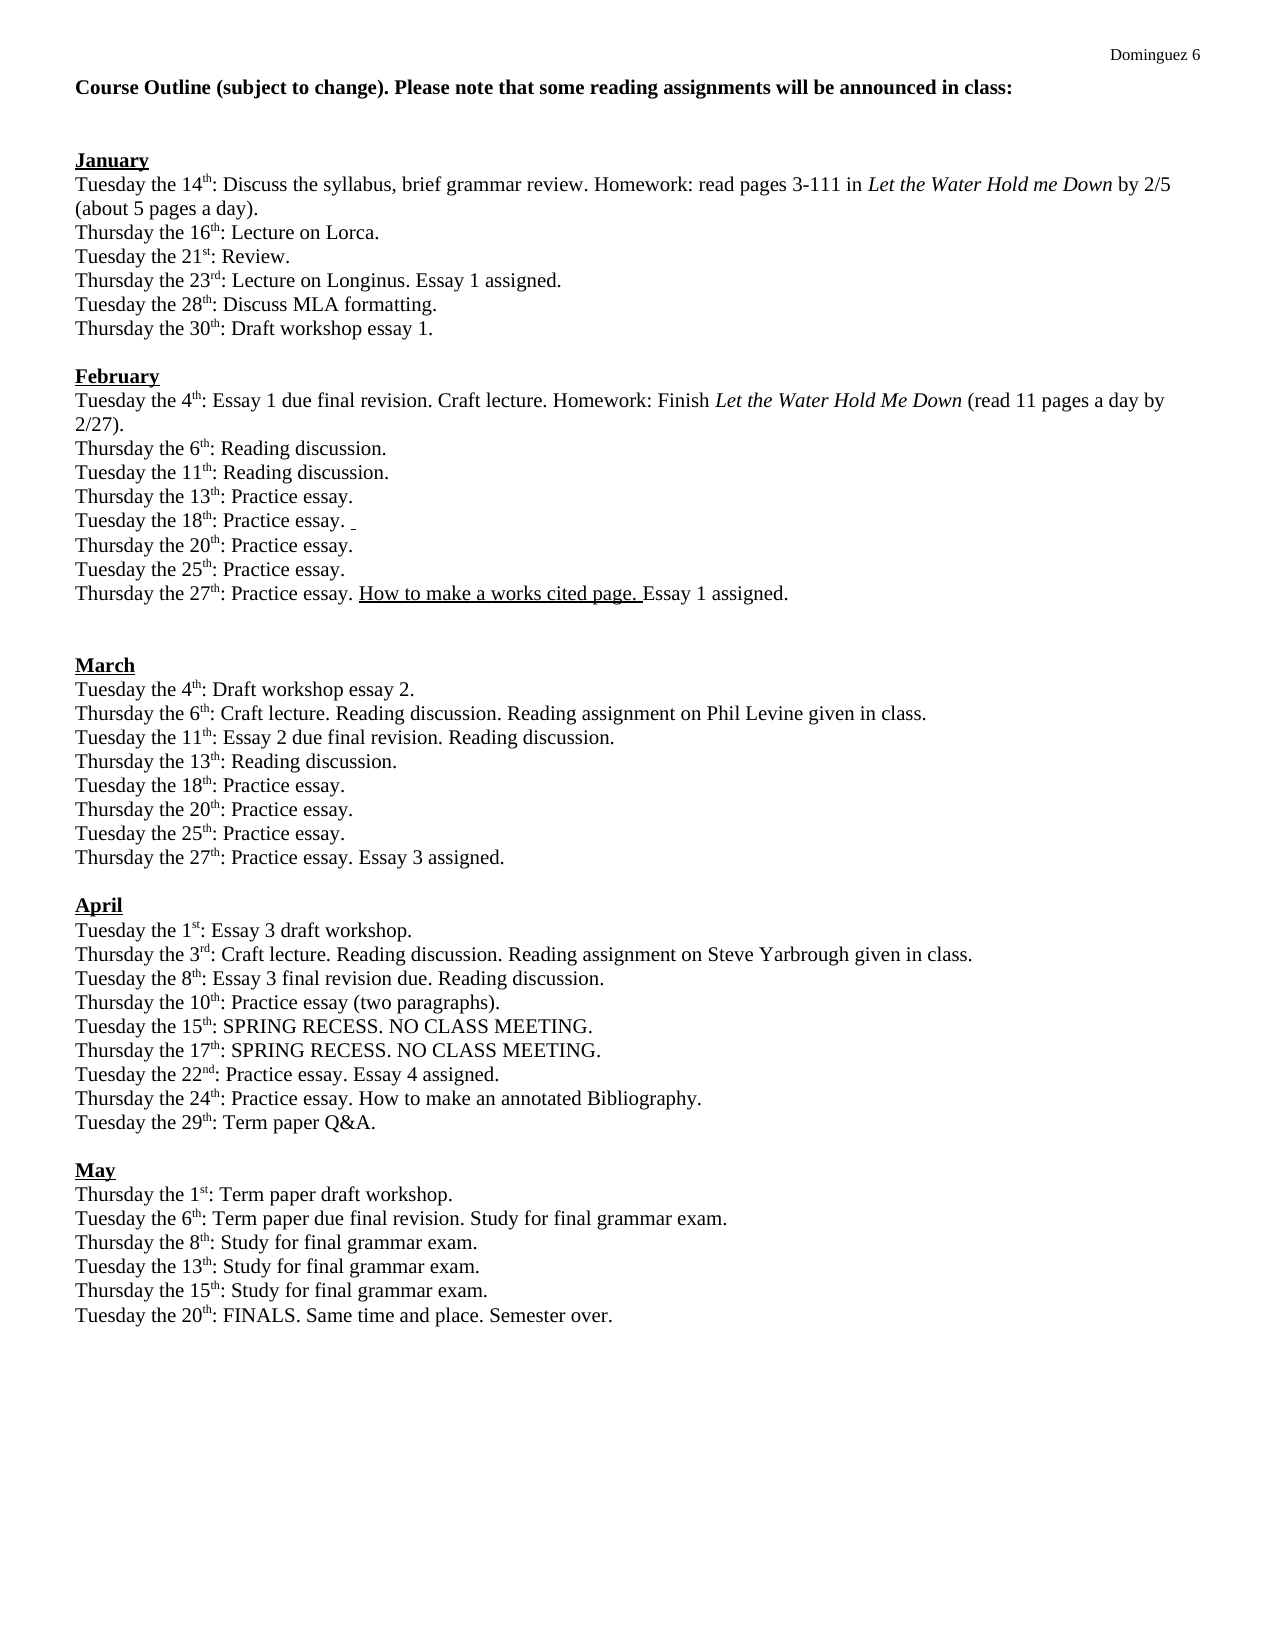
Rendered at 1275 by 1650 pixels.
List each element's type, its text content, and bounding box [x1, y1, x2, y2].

text Course Outline (subject to change). Please note that some reading assignments will be announced in class: [75, 75, 1200, 99]
text Thursday the 23rd: Lecture on Longinus. Essay 1 assigned. [75, 268, 1200, 292]
text Tuesday the 28th: Discuss MLA formatting. [75, 292, 1200, 316]
text Tuesday the 11th: Essay 2 due final revision. Reading discussion. [75, 725, 1200, 749]
text Tuesday the 29th: Term paper Q&A. [75, 1110, 1200, 1134]
text Tuesday the 14th: Discuss the syllabus, brief grammar review. Homework: read pages 3-111 in Let the Water Hold me Down by 2/5 (about 5 pages a day). [75, 172, 1200, 220]
text Tuesday the 25th: Practice essay. [75, 557, 1200, 581]
text Tuesday the 20th: FINALS. Same time and place. Semester over. [75, 1302, 1200, 1327]
text Thursday the 16th: Lecture on Lorca. [75, 220, 1200, 244]
text March [75, 653, 1200, 677]
text Tuesday the 25th: Practice essay. [75, 821, 1200, 845]
text Tuesday the 22nd: Practice essay. Essay 4 assigned. [75, 1062, 1200, 1086]
text Thursday the 30th: Draft workshop essay 1. [75, 316, 1200, 340]
text Thursday the 20th: Practice essay. [75, 532, 1200, 557]
text Tuesday the 1st: Essay 3 draft workshop. [75, 917, 1200, 942]
text Tuesday the 21st: Review. [75, 244, 1200, 268]
text Thursday the 20th: Practice essay. [75, 797, 1200, 821]
text Tuesday the 15th: SPRING RECESS. NO CLASS MEETING. [75, 1014, 1200, 1038]
text Tuesday the 11th: Reading discussion. [75, 460, 1200, 484]
text Thursday the 6th: Craft lecture. Reading discussion. Reading assignment on Phil Levine given in class. [75, 701, 1200, 725]
text Thursday the 8th: Study for final grammar exam. [75, 1230, 1200, 1254]
text April [75, 893, 1200, 917]
text Tuesday the 13th: Study for final grammar exam. [75, 1254, 1200, 1278]
text Thursday the 3rd: Craft lecture. Reading discussion. Reading assignment on Steve Yarbrough given in class. [75, 942, 1200, 966]
text Thursday the 27th: Practice essay. Essay 3 assigned. [75, 845, 1200, 869]
text Tuesday the 4th: Essay 1 due final revision. Craft lecture. Homework: Finish Let the Water Hold Me Down (read 11 pages a day by 2/27). [75, 388, 1200, 436]
text Thursday the 10th: Practice essay (two paragraphs). [75, 990, 1200, 1014]
text Tuesday the 18th: Practice essay. [75, 773, 1200, 797]
text Thursday the 13th: Reading discussion. [75, 749, 1200, 773]
text January [75, 147, 1200, 172]
text Tuesday the 18th: Practice essay. [75, 508, 1200, 532]
text May [75, 1158, 1200, 1182]
text Thursday the 17th: SPRING RECESS. NO CLASS MEETING. [75, 1038, 1200, 1062]
text Thursday the 6th: Reading discussion. [75, 436, 1200, 460]
text Thursday the 1st: Term paper draft workshop. [75, 1182, 1200, 1206]
text Thursday the 15th: Study for final grammar exam. [75, 1278, 1200, 1302]
text Thursday the 13th: Practice essay. [75, 484, 1200, 508]
text Thursday the 24th: Practice essay. How to make an annotated Bibliography. [75, 1086, 1200, 1110]
text Tuesday the 6th: Term paper due final revision. Study for final grammar exam. [75, 1206, 1200, 1230]
text Thursday the 27th: Practice essay. How to make a works cited page. Essay 1 assigned. [75, 581, 1200, 605]
text Tuesday the 4th: Draft workshop essay 2. [75, 677, 1200, 701]
text February [75, 364, 1200, 388]
text Tuesday the 8th: Essay 3 final revision due. Reading discussion. [75, 966, 1200, 990]
